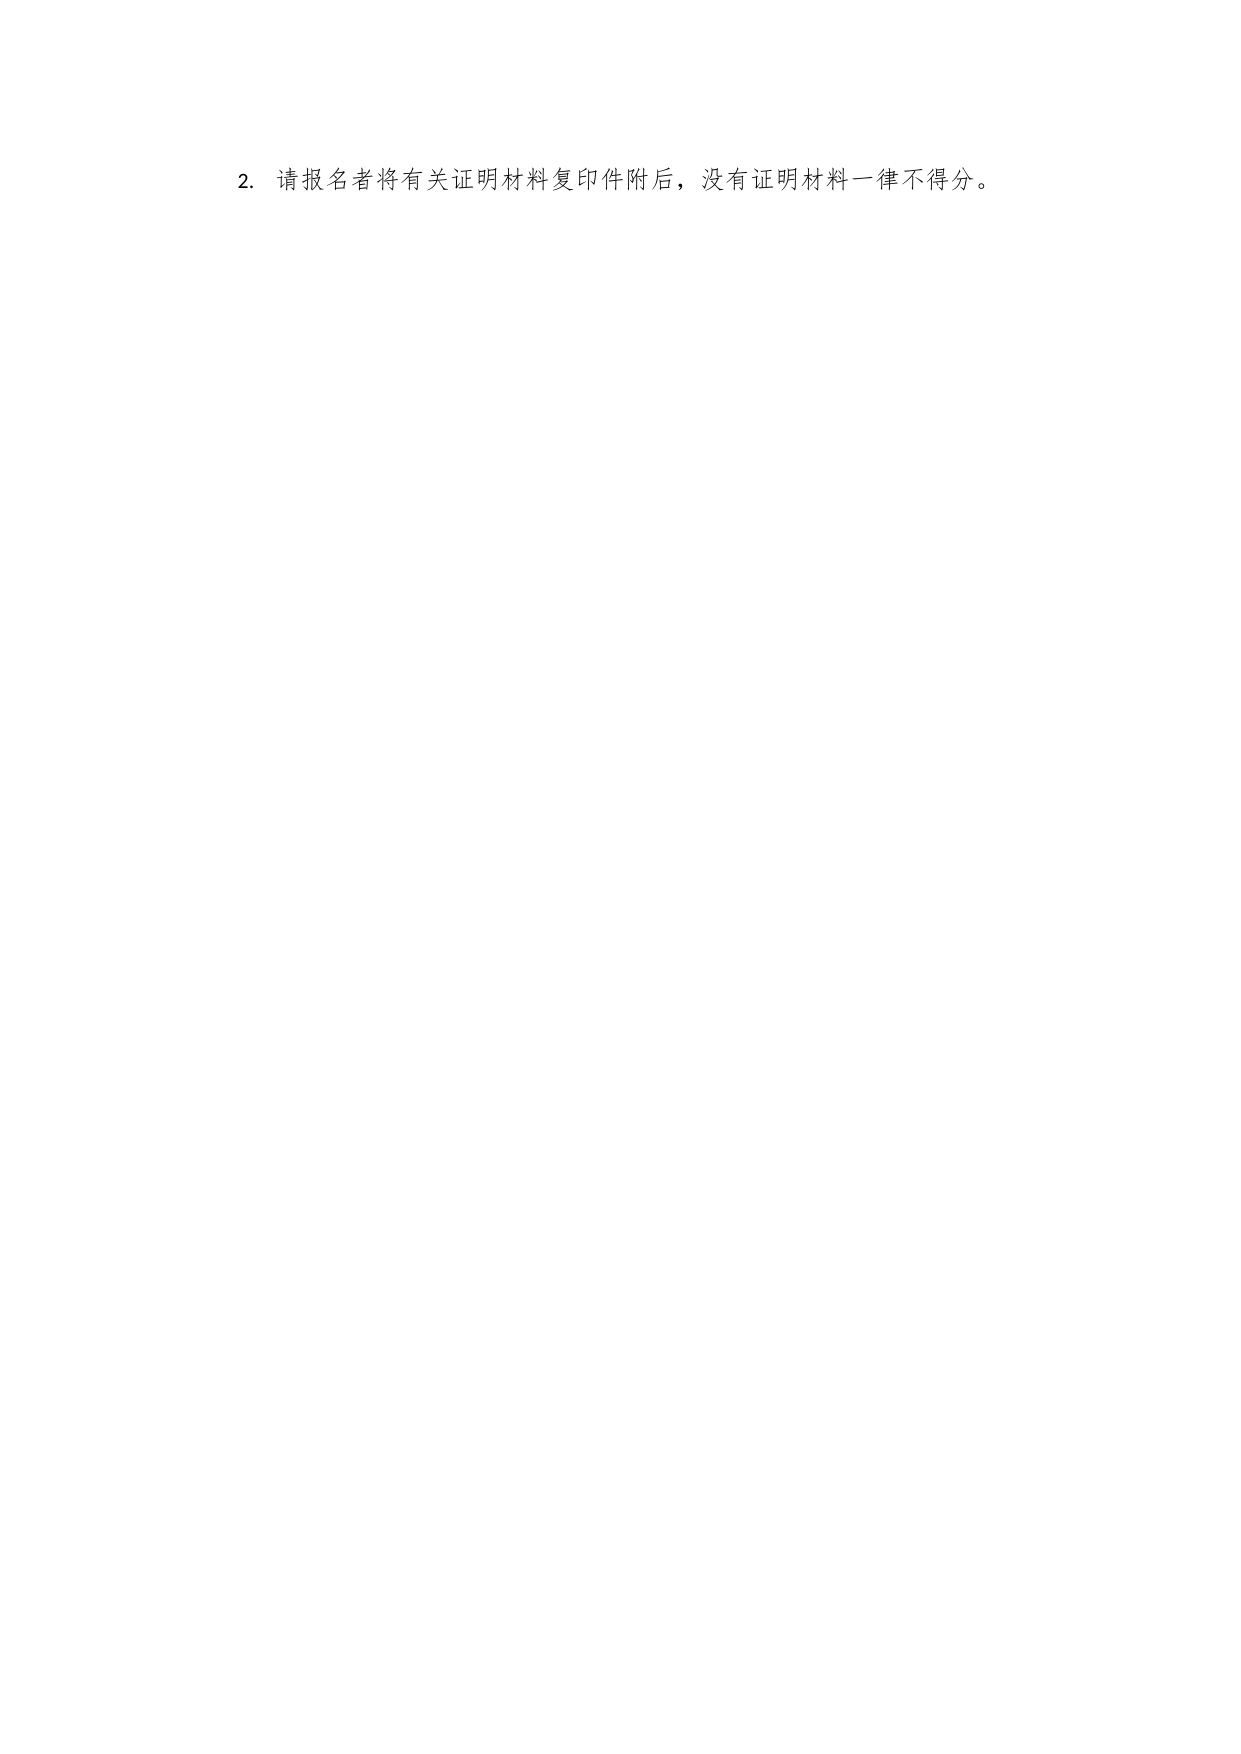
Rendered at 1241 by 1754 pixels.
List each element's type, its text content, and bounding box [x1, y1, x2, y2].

list 请报名者将有关证明材料复印件附后，没有证明材料一律不得分。 [187, 162, 1053, 194]
